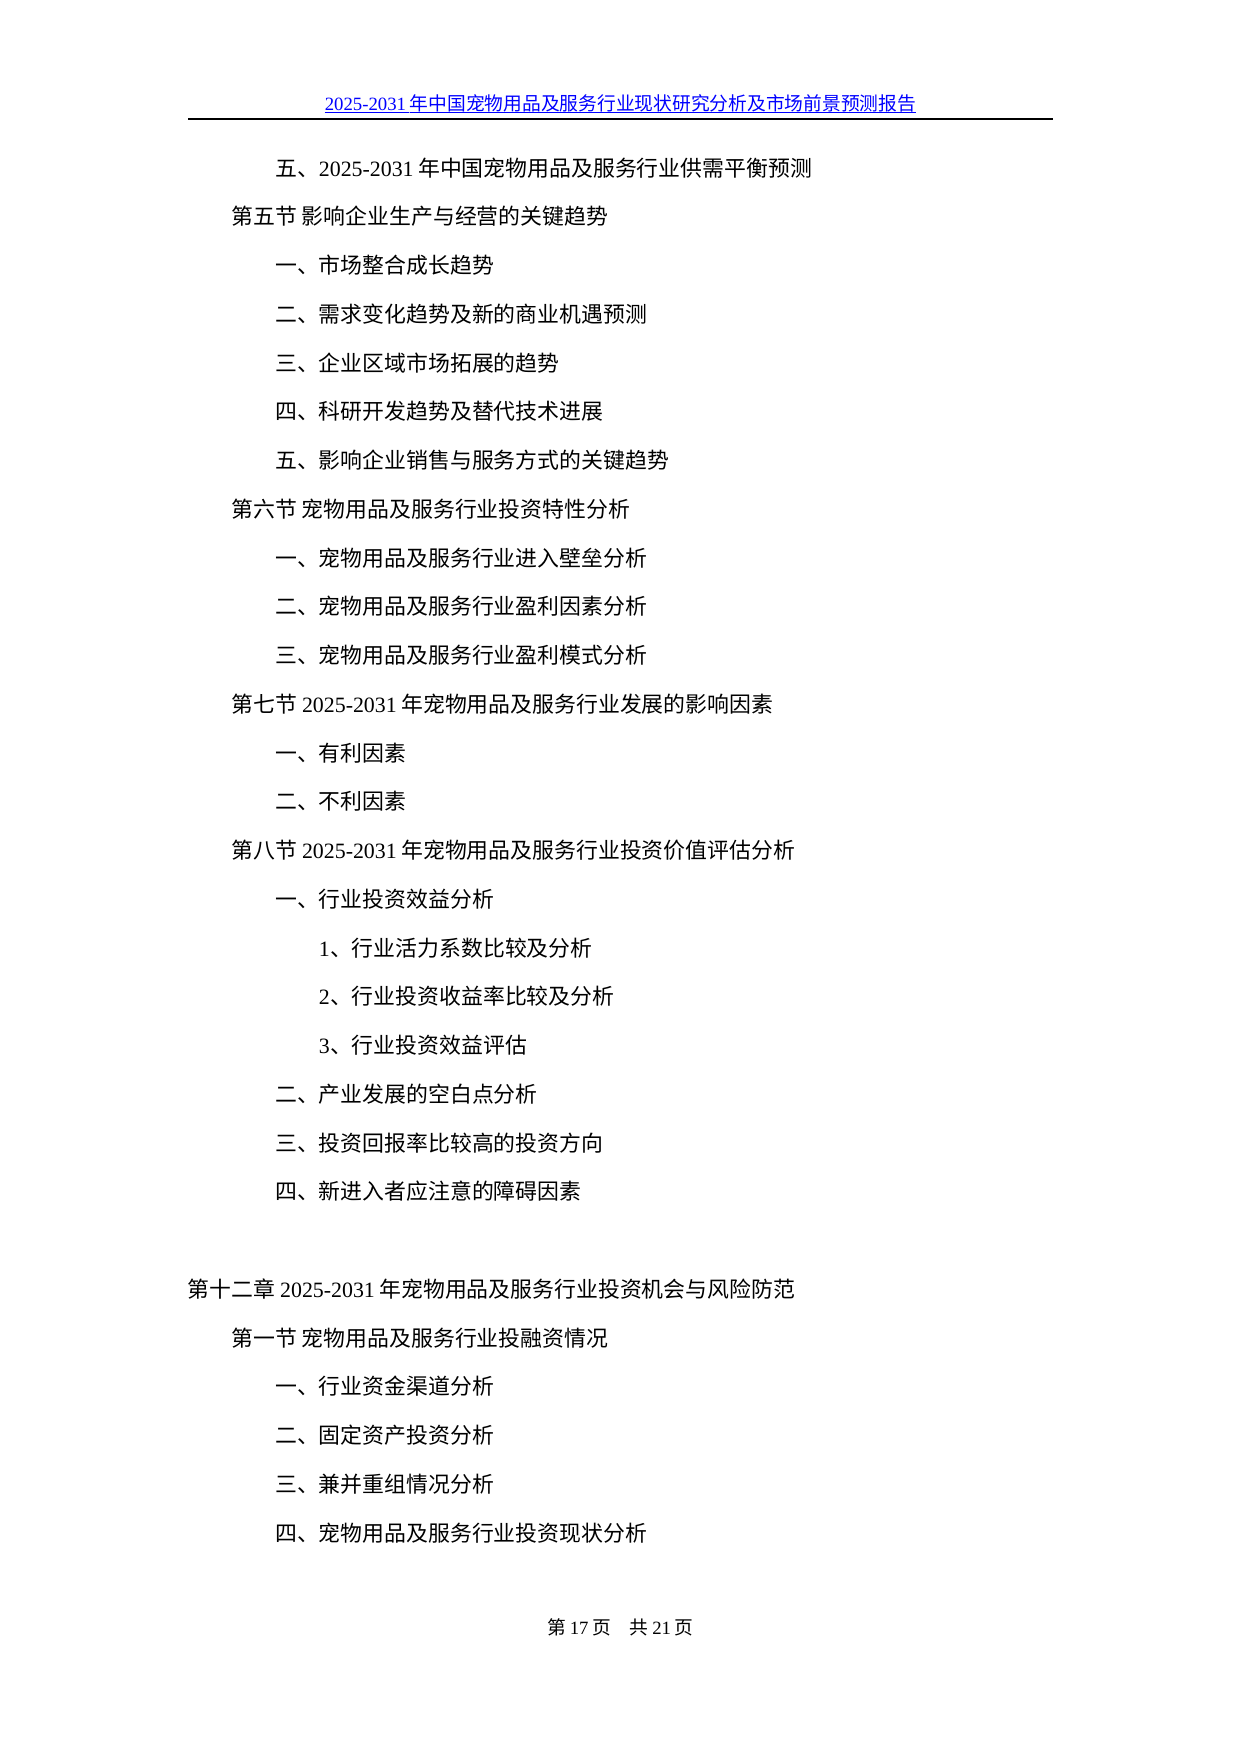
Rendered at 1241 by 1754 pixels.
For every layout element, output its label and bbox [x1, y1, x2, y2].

text [187, 150, 1053, 1548]
